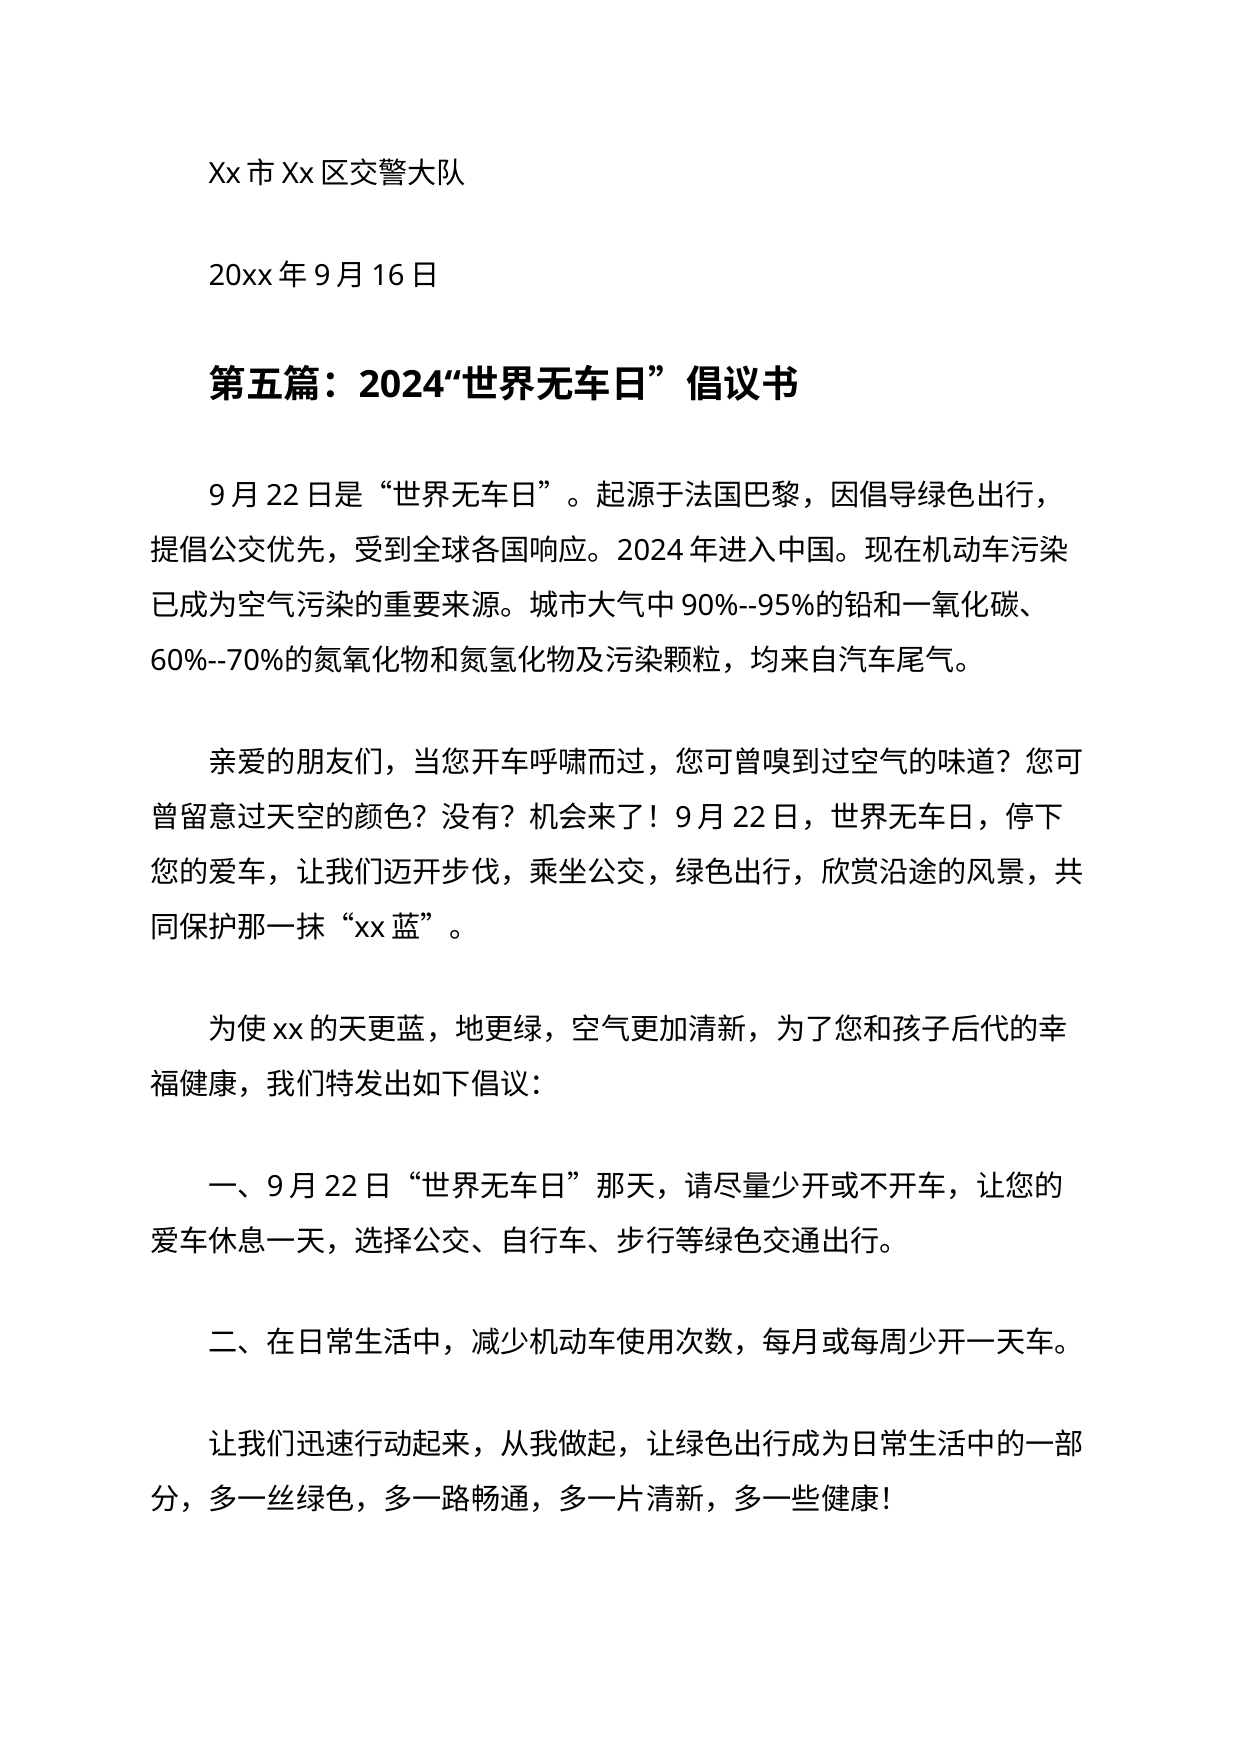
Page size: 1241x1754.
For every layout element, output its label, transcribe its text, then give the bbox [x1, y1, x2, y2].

text Xx市Xx区交警大队 [150, 150, 1090, 192]
text 一、9月22日“世界无车日”那天，请尽量少开或不开车，让您的爱车休息一天，选择公交、自行车、步行等绿色交通出行。 [150, 1162, 1090, 1259]
text 让我们迅速行动起来，从我做起，让绿色出行成为日常生活中的一部分，多一丝绿色，多一路畅通，多一片清新，多一些健康！ [150, 1421, 1090, 1518]
text 第五篇：2024“世界无车日”倡议书 [150, 354, 1090, 408]
text 20xx年9月16日 [150, 252, 1090, 294]
text 亲爱的朋友们，当您开车呼啸而过，您可曾嗅到过空气的味道？您可曾留意过天空的颜色？没有？机会来了！9月22日，世界无车日，停下您的爱车，让我们迈开步伐，乘坐公交，绿色出行，欣赏沿途的风景，共同保护那一抹“xx蓝”。 [150, 738, 1090, 946]
text 为使xx的天更蓝，地更绿，空气更加清新，为了您和孩子后代的幸福健康，我们特发出如下倡议： [150, 1005, 1090, 1103]
text 二、在日常生活中，减少机动车使用次数，每月或每周少开一天车。 [150, 1319, 1090, 1361]
text 9月22日是“世界无车日”。起源于法国巴黎，因倡导绿色出行，提倡公交优先，受到全球各国响应。2024年进入中国。现在机动车污染已成为空气污染的重要来源。城市大气中90%--95%的铅和一氧化碳、60%--70%的氮氧化物和氮氢化物及污染颗粒，均来自汽车尾气。 [150, 472, 1090, 679]
